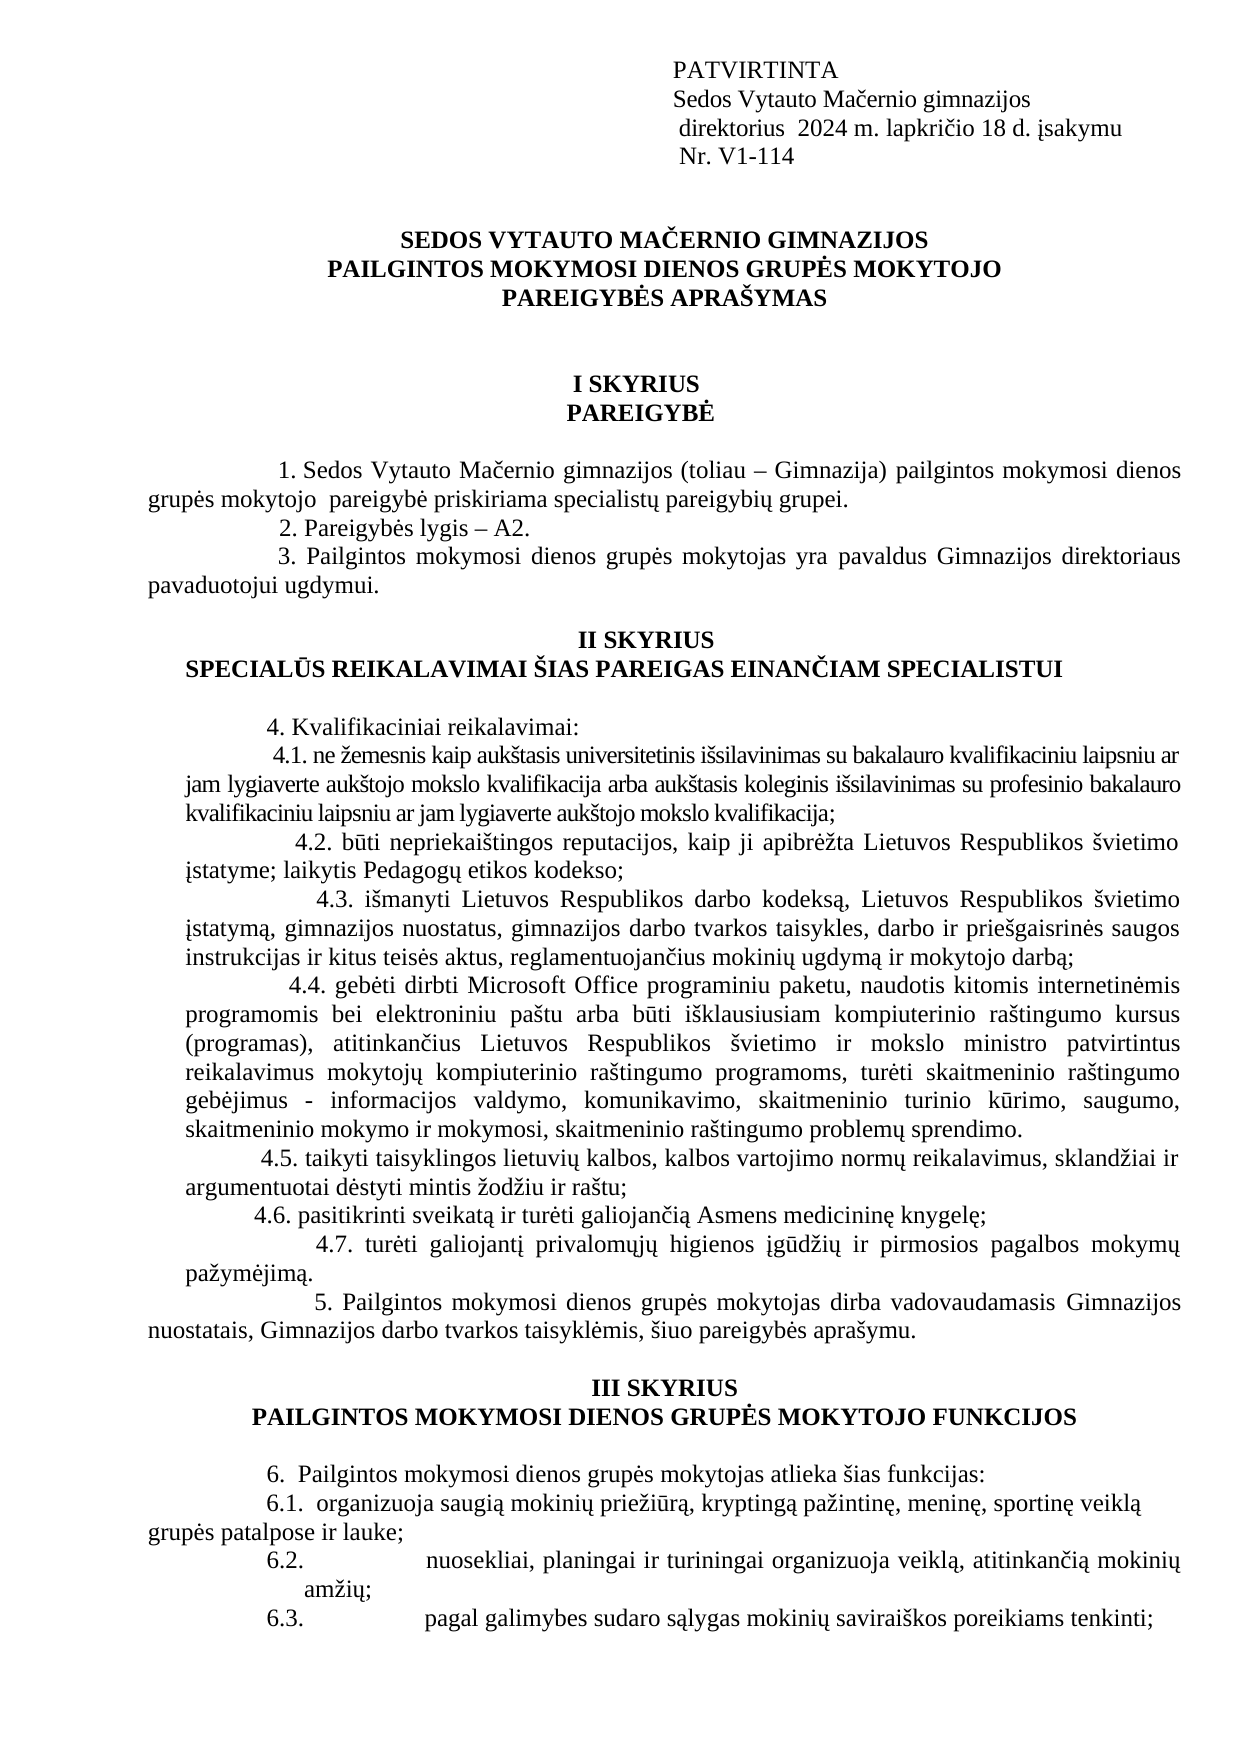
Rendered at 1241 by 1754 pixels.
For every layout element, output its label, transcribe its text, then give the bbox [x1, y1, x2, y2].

text SEDOS VYTAUTO MAČERNIO GIMNAZIJOS [148, 225, 1181, 254]
list 4.6. pasitikrinti sveikatą ir turėti galiojančią Asmens medicininę knygelę; [185, 1200, 1181, 1229]
list Sedos Vytauto Mačernio gimnazijos (toliau – Gimnazija) pailgintos mokymosi dienos grupės mokytojo pareigybė priskiriama specialistų pareigybių grupei. [148, 455, 1181, 513]
list 4.3. išmanyti Lietuvos Respublikos darbo kodeksą, Lietuvos Respublikos švietimo įstatymą, gimnazijos nuostatus, gimnazijos darbo tvarkos taisykles, darbo ir priešgaisrinės saugos instrukcijas ir kitus teisės aktus, reglamentuojančius mokinių ugdymą ir mokytojo darbą; [185, 884, 1181, 970]
list 4.1. ne žemesnis kaip aukštasis universitetinis išsilavinimas su bakalauro kvalifikaciniu laipsniu ar jam lygiaverte aukštojo mokslo kvalifikacija arba aukštasis koleginis išsilavinimas su profesinio bakalauro kvalifikaciniu laipsniu ar jam lygiaverte aukštojo mokslo kvalifikacija; [185, 740, 1181, 827]
text grupės patalpose ir lauke; [148, 1517, 1181, 1545]
list 4.4. gebėti dirbti Microsoft Office programiniu paketu, naudotis kitomis internetinėmis programomis bei elektroniniu paštu arba būti išklausiusiam kompiuterinio raštingumo kursus (programas), atitinkančius Lietuvos Respublikos švietimo ir mokslo ministro patvirtintus reikalavimus mokytojų kompiuterinio raštingumo programoms, turėti skaitmeninio raštingumo gebėjimus - informacijos valdymo, komunikavimo, skaitmeninio turinio kūrimo, saugumo, skaitmeninio mokymo ir mokymosi, skaitmeninio raštingumo problemų sprendimo. [185, 970, 1181, 1143]
text direktorius 2024 m. lapkričio 18 d. įsakymu [598, 113, 1181, 141]
list 6. Pailgintos mokymosi dienos grupės mokytojas atlieka šias funkcijas: [223, 1459, 1181, 1488]
text Nr. V1-114 [598, 141, 1181, 170]
text PAILGINTOS MOKYMOSI DIENOS GRUPĖS MOKYTOJO FUNKCIJOS [148, 1402, 1181, 1430]
text PAREIGYBĖS APRAŠYMAS [148, 283, 1181, 311]
text 6.1. organizuoja saugią mokinių priežiūrą, kryptingą pažintinę, meninę, sportinę veiklą [266, 1488, 1181, 1517]
text Sedos Vytauto Mačernio gimnazijos [598, 84, 1181, 113]
list pagal galimybes sudaro sąlygas mokinių saviraiškos poreikiams tenkinti; [266, 1603, 1181, 1632]
text I SKYRIUS [148, 369, 1181, 398]
list 4.5. taikyti taisyklingos lietuvių kalbos, kalbos vartojimo normų reikalavimus, sklandžiai ir argumentuotai dėstyti mintis žodžiu ir raštu; [185, 1143, 1181, 1200]
text PAILGINTOS MOKYMOSI DIENOS GRUPĖS MOKYTOJO [148, 254, 1181, 283]
text 4. Kvalifikaciniai reikalavimai: [148, 712, 1181, 740]
text 3. Pailgintos mokymosi dienos grupės mokytojas yra pavaldus Gimnazijos direktoriaus pavaduotojui ugdymui. [148, 541, 1181, 599]
text II SKYRIUS [148, 625, 1181, 654]
text PAREIGYBĖ [148, 398, 1181, 426]
text SPECIALŪS REIKALAVIMAI ŠIAS PAREIGAS EINANČIAM SPECIALISTUI [148, 654, 1181, 683]
list nuosekliai, planingai ir turiningai organizuoja veiklą, atitinkančią mokinių amžių; [266, 1545, 1181, 1603]
text III SKYRIUS [148, 1373, 1181, 1402]
text 2. Pareigybės lygis – A2. [148, 513, 1181, 541]
list 4.7. turėti galiojantį privalomųjų higienos įgūdžių ir pirmosios pagalbos mokymų pažymėjimą. [185, 1229, 1181, 1287]
text PATVIRTINTA [598, 55, 1183, 84]
text 5. Pailgintos mokymosi dienos grupės mokytojas dirba vadovaudamasis Gimnazijos nuostatais, Gimnazijos darbo tvarkos taisyklėmis, šiuo pareigybės aprašymu. [148, 1287, 1181, 1344]
list 4.2. būti nepriekaištingos reputacijos, kaip ji apibrėžta Lietuvos Respublikos švietimo įstatyme; laikytis Pedagogų etikos kodekso; [185, 827, 1181, 884]
